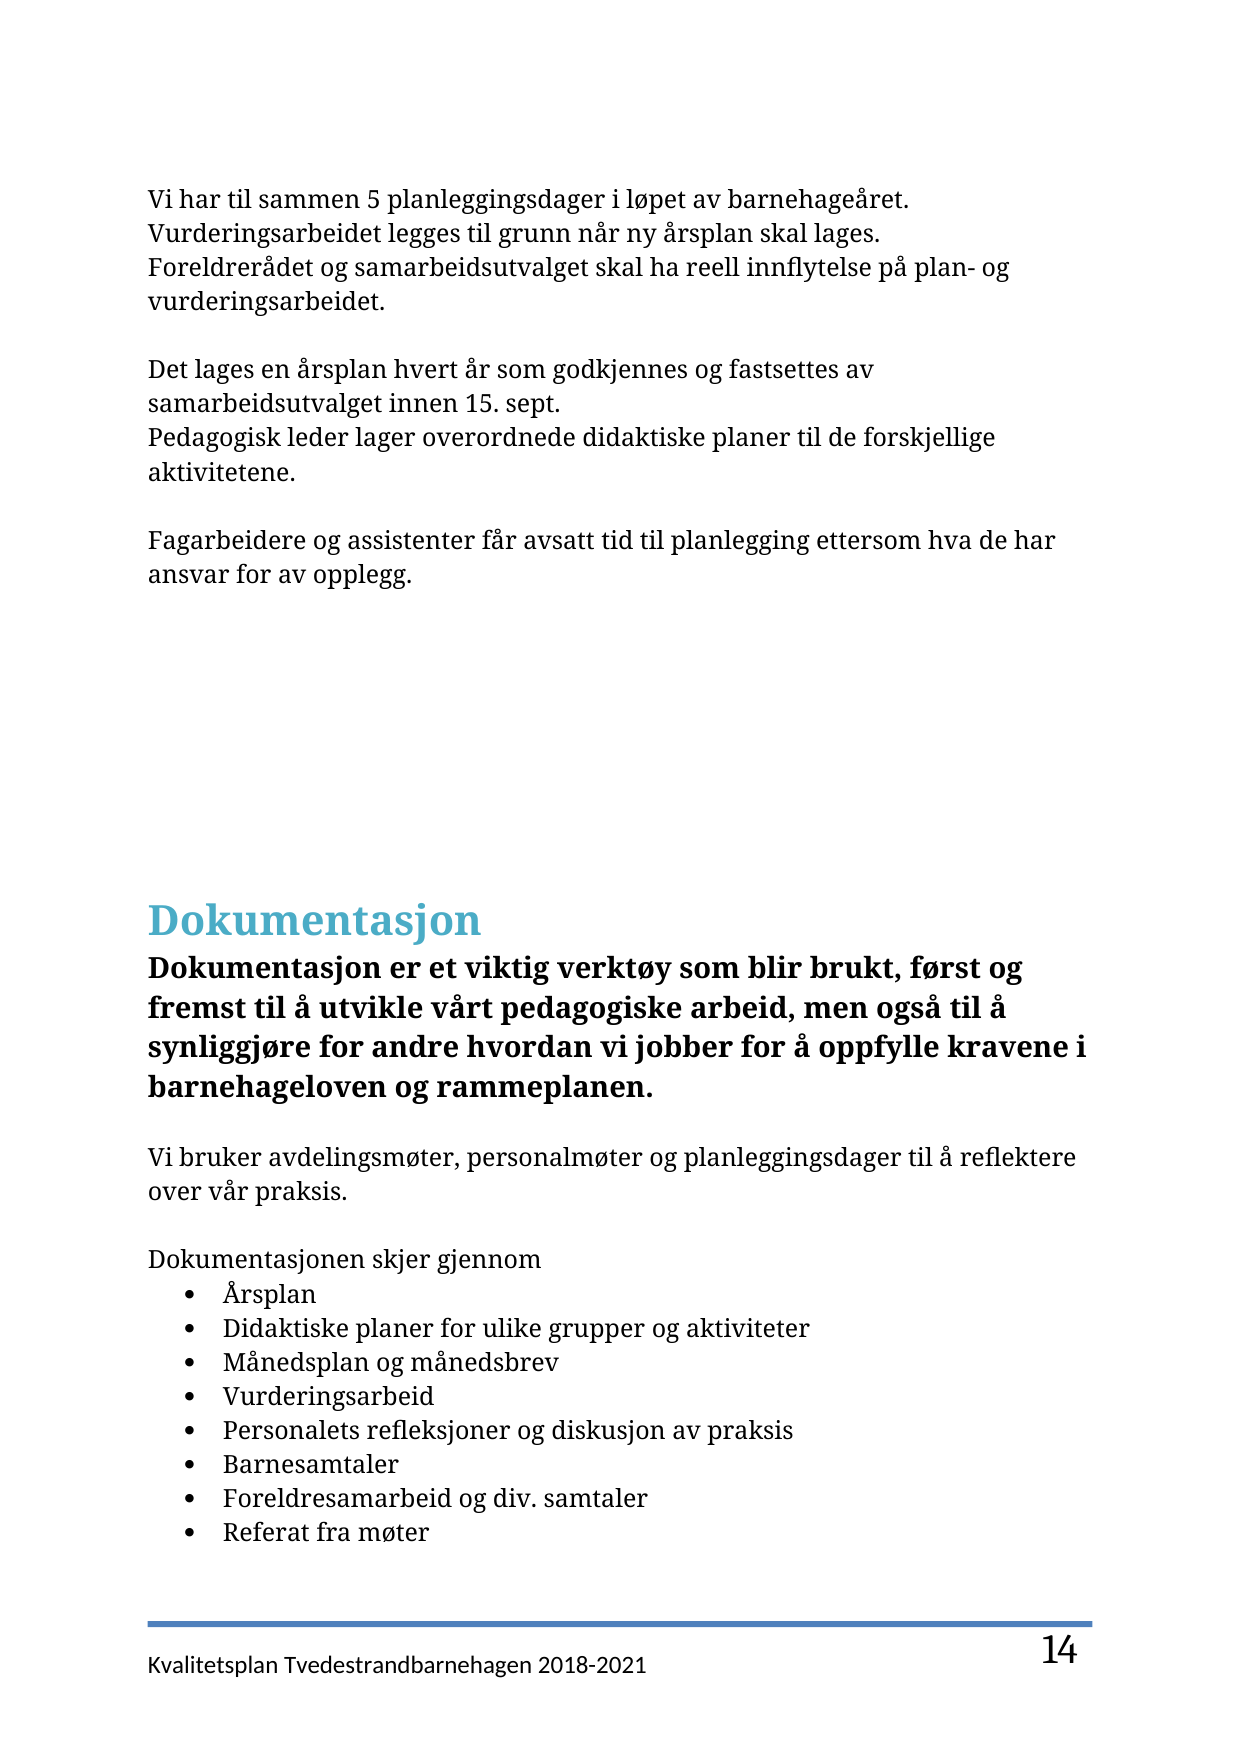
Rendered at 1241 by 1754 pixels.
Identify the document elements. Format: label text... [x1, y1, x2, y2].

text Vurderingsarbeidet legges til grunn når ny årsplan skal lages. [148, 216, 1093, 250]
list Referat fra møter [185, 1515, 1093, 1549]
text Vi har til sammen 5 planleggingsdager i løpet av barnehageåret. [148, 182, 1093, 216]
text Fagarbeidere og assistenter får avsatt tid til planlegging ettersom hva de har ansvar for av opplegg. [148, 522, 1093, 590]
text Pedagogisk leder lager overordnede didaktiske planer til de forskjellige aktivitetene. [148, 420, 1093, 488]
text Foreldrerådet og samarbeidsutvalget skal ha reell innflytelse på plan- og vurderingsarbeidet. [148, 250, 1093, 318]
list Barnesamtaler [185, 1447, 1093, 1481]
text Dokumentasjon er et viktig verktøy som blir brukt, først og fremst til å utvikle vårt pedagogiske arbeid, men også til å synliggjøre for andre hvordan vi jobber for å oppfylle kravene i barnehageloven og rammeplanen. [148, 947, 1093, 1106]
list Månedsplan og månedsbrev [185, 1344, 1093, 1378]
list Personalets refleksjoner og diskusjon av praksis [185, 1412, 1093, 1447]
list Årsplan [185, 1276, 1093, 1310]
text Dokumentasjonen skjer gjennom [148, 1242, 1093, 1276]
text Det lages en årsplan hvert år som godkjennes og fastsettes av samarbeidsutvalget innen 15. sept. [148, 352, 1093, 420]
list Vurderingsarbeid [185, 1378, 1093, 1412]
text Vi bruker avdelingsmøter, personalmøter og planleggingsdager til å reflektere over vår praksis. [148, 1140, 1093, 1208]
text Dokumentasjon [148, 890, 1093, 947]
list Didaktiske planer for ulike grupper og aktiviteter [185, 1310, 1093, 1344]
list Foreldresamarbeid og div. samtaler [185, 1481, 1093, 1515]
